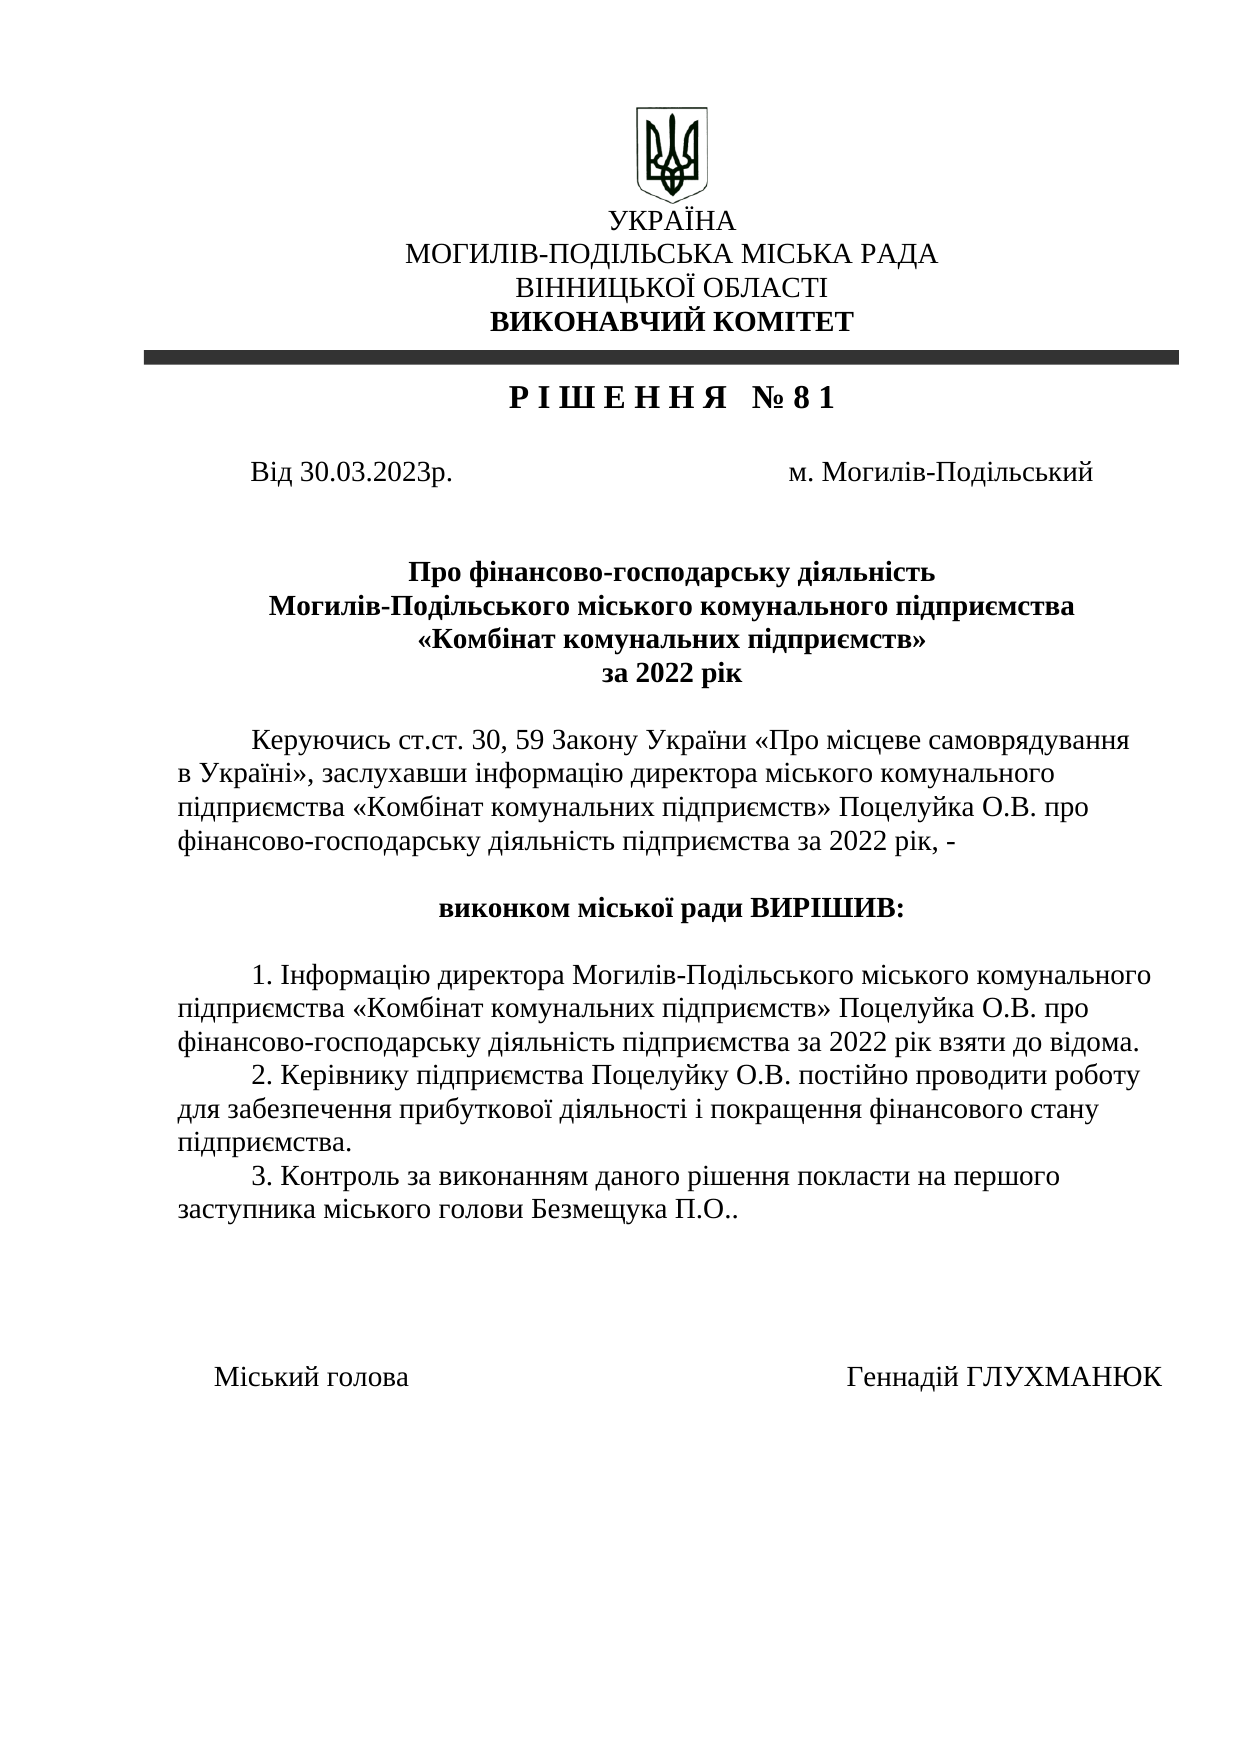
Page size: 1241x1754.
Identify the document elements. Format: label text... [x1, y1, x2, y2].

text за 2022 рік [177, 655, 1167, 688]
text 1. Інформацію директора Могилів-Подільського міського комунального підприємства «Комбінат комунальних підприємств» Поцелуйка О.В. про фінансово-господарську діяльність підприємства за 2022 рік взяти до відома. [177, 957, 1167, 1057]
text 3. Контроль за виконанням даного рішення покласти на першого заступника міського голови Безмещука П.О.. [177, 1158, 1167, 1225]
text ВИКОНАВЧИЙ КОМІТЕТ [177, 304, 1167, 337]
text «Комбінат комунальних підприємств» [177, 621, 1167, 655]
text 2. Керівнику підприємства Поцелуйку О.В. постійно проводити роботу для забезпечення прибуткової діяльності і покращення фінансового стану підприємства. [177, 1057, 1167, 1158]
picture [636, 107, 708, 204]
text виконком міської ради ВИРІШИВ: [177, 890, 1167, 923]
text УКРАЇНА МОГИЛІВ-ПОДІЛЬСЬКА МІСЬКА РАДА ВІННИЦЬКОЇ ОБЛАСТІ [177, 203, 1167, 304]
text Могилів-Подільського міського комунального підприємства [177, 588, 1167, 621]
text Від 30.03.2023р. м. Могилів-Подільський [177, 454, 1167, 487]
text РІШЕННЯ №81 [177, 365, 1167, 416]
text Міський голова Геннадій ГЛУХМАНЮК [177, 1359, 1167, 1393]
text в Україні», заслухавши інформацію директора міського комунального підприємства «Комбінат комунальних підприємств» Поцелуйка О.В. про фінансово-господарську діяльність підприємства за 2022 рік, - [177, 756, 1167, 856]
text Керуючись ст.ст. 30, 59 Закону України «Про місцеве самоврядування [177, 722, 1167, 756]
text Про фінансово-господарську діяльність [177, 554, 1167, 588]
